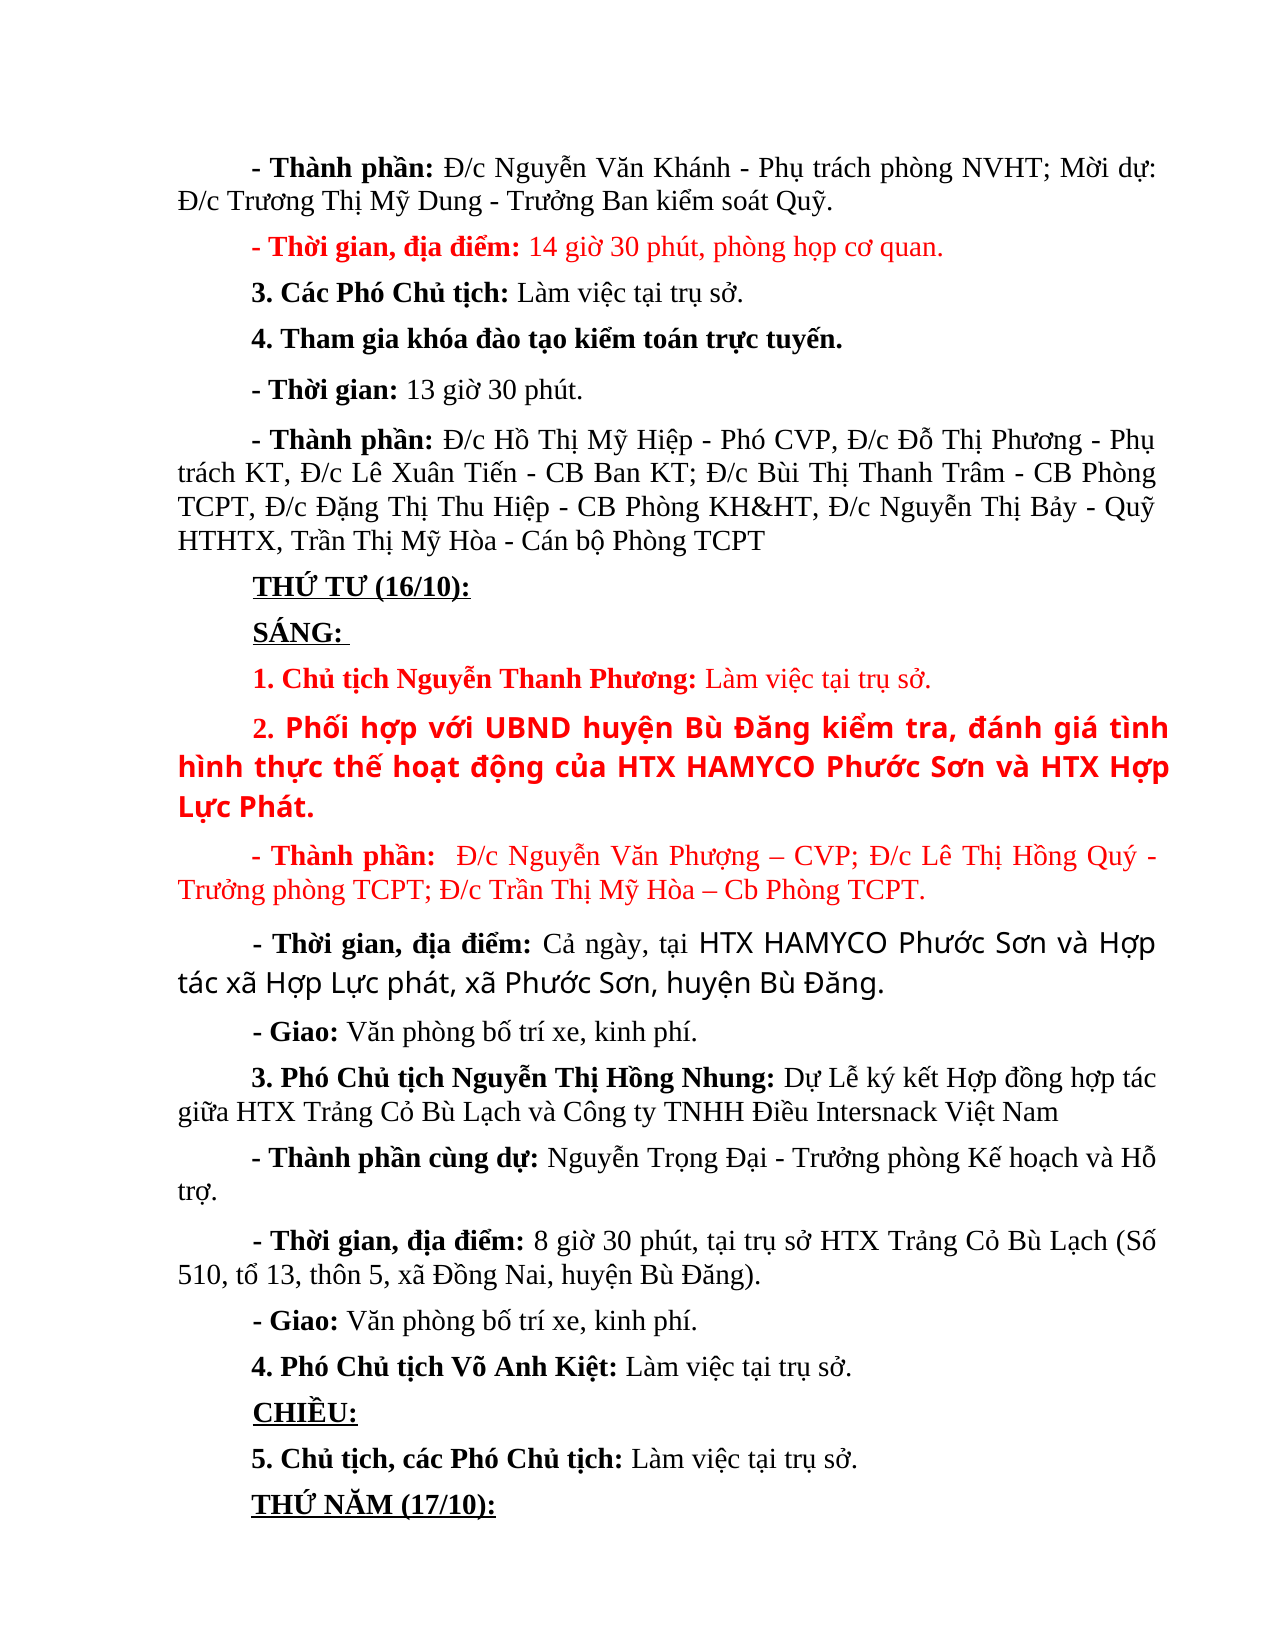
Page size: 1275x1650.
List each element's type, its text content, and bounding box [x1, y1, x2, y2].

text - Thời gian, địa điểm: 8 giờ 30 phút, tại trụ sở HTX Trảng Cỏ Bù Lạch (Số 510, tổ 13, thôn 5, xã Đồng Nai, huyện Bù Đăng). [177, 1223, 1157, 1291]
text 3. Phó Chủ tịch Nguyễn Thị Hồng Nhung: Dự Lễ ký kết Hợp đồng hợp tác giữa HTX Trảng Cỏ Bù Lạch và Công ty TNHH Điều Intersnack Việt Nam [177, 1060, 1157, 1127]
text CHIỀU: [177, 1395, 1157, 1429]
text - Thời gian, địa điểm: 14 giờ 30 phút, phòng họp cơ quan. [177, 229, 1157, 263]
text SÁNG: [177, 615, 1157, 648]
text THỨ NĂM (17/10): [177, 1487, 1157, 1521]
text 5. Chủ tịch, các Phó Chủ tịch: Làm việc tại trụ sở. [177, 1441, 1157, 1475]
text 3. Các Phó Chủ tịch: Làm việc tại trụ sở. [177, 276, 1157, 309]
text 2. Phối hợp với UBND huyện Bù Đăng kiểm tra, đánh giá tình hình thực thế hoạt động của HTX HAMYCO Phước Sơn và HTX Hợp Lực Phát. [177, 707, 1171, 826]
text THỨ TƯ (16/10): [177, 569, 1157, 602]
text 4. Phó Chủ tịch Võ Anh Kiệt: Làm việc tại trụ sở. [177, 1349, 1157, 1383]
text - Thành phần: Đ/c Hồ Thị Mỹ Hiệp - Phó CVP, Đ/c Đỗ Thị Phương - Phụ trách KT, Đ/c Lê Xuân Tiến - CB Ban KT; Đ/c Bùi Thị Thanh Trâm - CB Phòng TCPT, Đ/c Đặng Thị Thu Hiệp - CB Phòng KH&HT, Đ/c Nguyễn Thị Bảy - Quỹ HTHTX, Trần Thị Mỹ Hòa - Cán bộ Phòng TCPT [177, 422, 1157, 556]
text - Thời gian, địa điểm: Cả ngày, tại HTX HAMYCO Phước Sơn và Hợp tác xã Hợp Lực phát, xã Phước Sơn, huyện Bù Đăng. [177, 922, 1157, 1002]
text 4. Tham gia khóa đào tạo kiểm toán trực tuyến. [177, 322, 1157, 355]
text - Giao: Văn phòng bố trí xe, kinh phí. [177, 1014, 1157, 1048]
text - Giao: Văn phòng bố trí xe, kinh phí. [177, 1303, 1157, 1337]
text - Thời gian: 13 giờ 30 phút. [177, 372, 1157, 405]
text - Thành phần: Đ/c Nguyễn Văn Khánh - Phụ trách phòng NVHT; Mời dự: Đ/c Trương Thị Mỹ Dung - Trưởng Ban kiểm soát Quỹ. [177, 150, 1157, 217]
text - Thành phần cùng dự: Nguyễn Trọng Đại - Trưởng phòng Kế hoạch và Hỗ trợ. [177, 1140, 1157, 1207]
text 1. Chủ tịch Nguyễn Thanh Phương: Làm việc tại trụ sở. [177, 661, 1171, 694]
text - Thành phần: Đ/c Nguyễn Văn Phượng – CVP; Đ/c Lê Thị Hồng Quý - Trưởng phòng TCPT; Đ/c Trần Thị Mỹ Hòa – Cb Phòng TCPT. [177, 838, 1157, 906]
